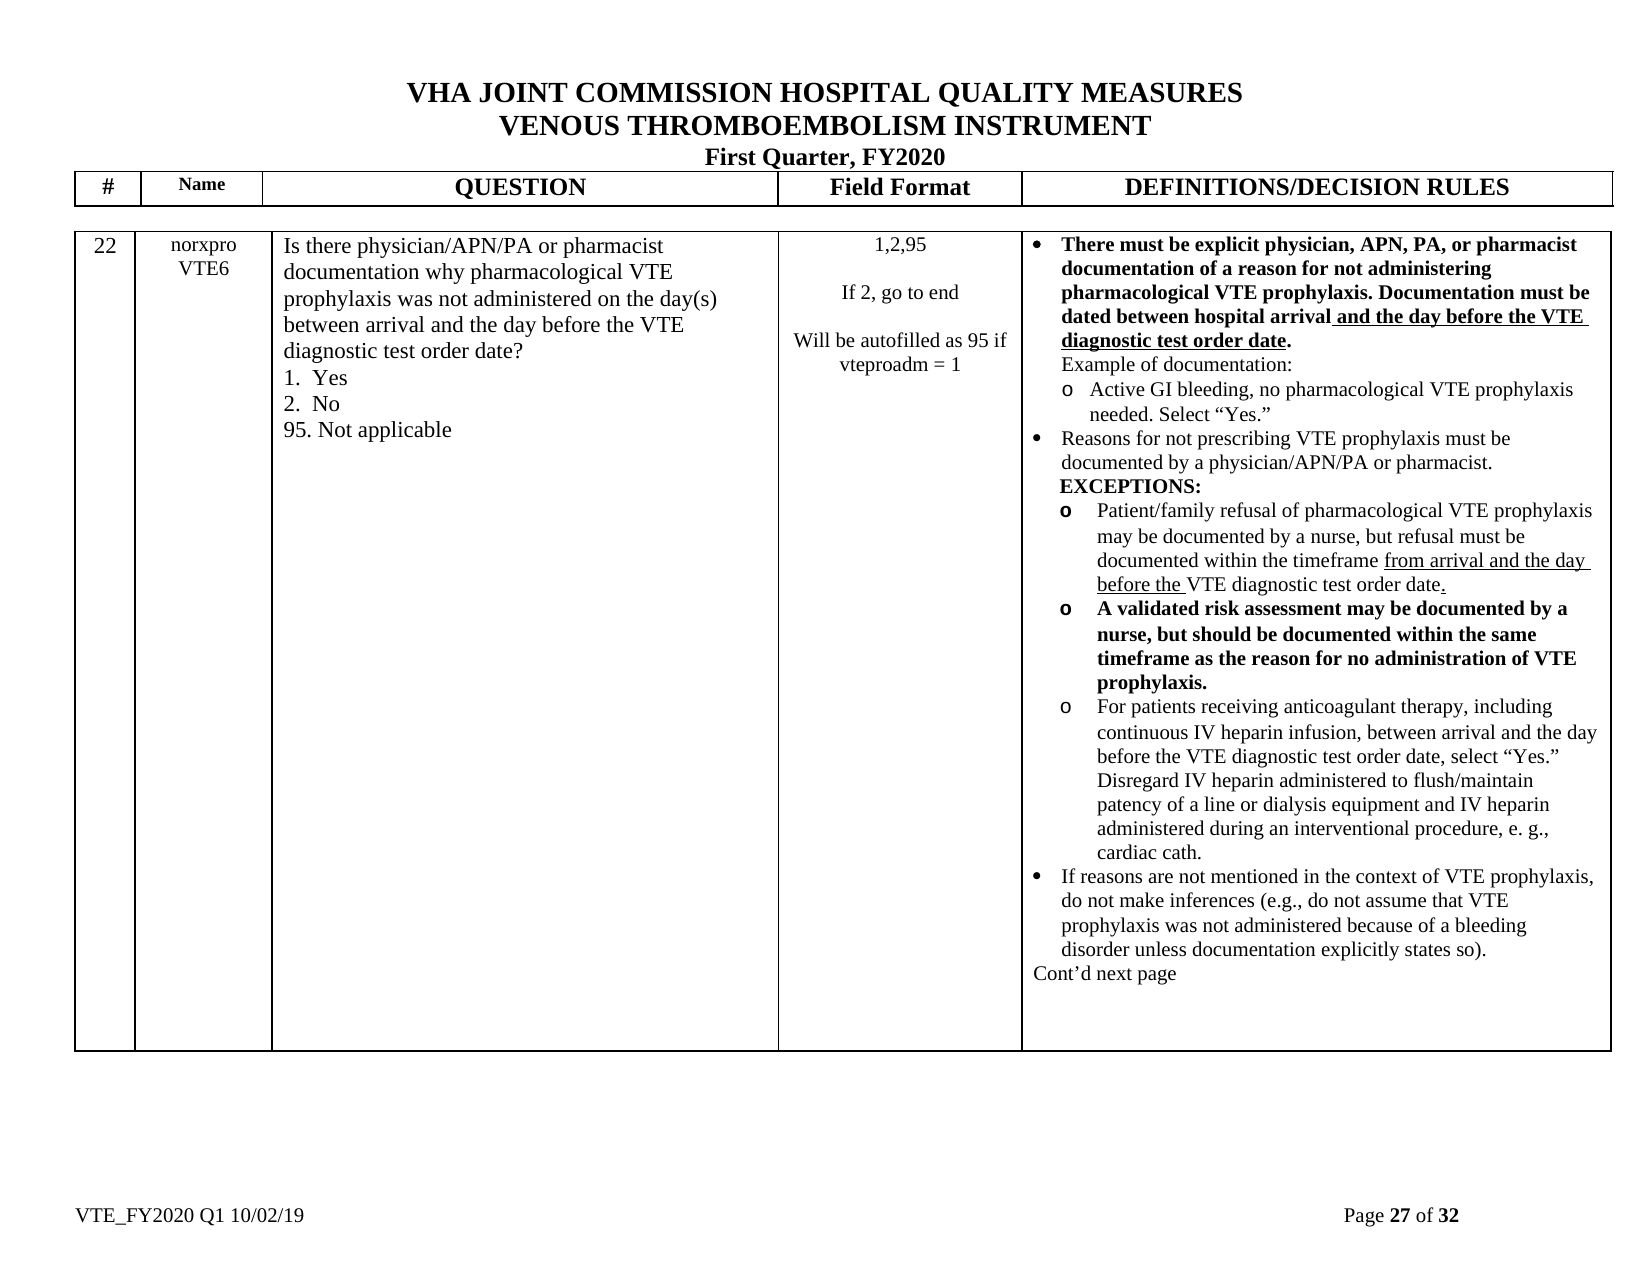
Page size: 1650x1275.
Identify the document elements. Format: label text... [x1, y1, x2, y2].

table_header 1,2,95 If 2, go to end Will be autofilled as 95 if vteproadm = 1 [779, 232, 1021, 1050]
table_header 22 [76, 232, 134, 1050]
table_header Is there physician/APN/PA or pharmacist documentation why pharmacological VTE prophylaxis was not administered on the day(s) between arrival and the day before the VTE diagnostic test order date? 1. Yes 2. No 95. Not applicable [273, 232, 778, 1050]
table_header norxpro VTE6 [136, 232, 271, 1050]
table_header There must be explicit physician, APN, PA, or pharmacist documentation of a reason for not administering pharmacological VTE prophylaxis. Documentation must be dated between hospital arrival and the day before the VTE diagnostic test order date. Example of documentation: Active GI bleeding, no pharmacological VTE prophylaxis needed. Select “Yes.” Reasons for not prescribing VTE prophylaxis must be documented by a physician/APN/PA or pharmacist. EXCEPTIONS: Patient/family refusal of pharmacological VTE prophylaxis may be documented by a nurse, but refusal must be documented within the timeframe from arrival and the day before the VTE diagnostic test order date. A validated risk assessment may be documented by a nurse, but should be documented within the same timeframe as the reason for no administration of VTE prophylaxis. For patients receiving anticoagulant therapy, including continuous IV heparin infusion, between arrival and the day before the VTE diagnostic test order date, select “Yes.” Disregard IV heparin administered to flush/maintain patency of a line or dialysis equipment and IV heparin administered during an interventional procedure, e. g., cardiac cath. If reasons are not mentioned in the context of VTE prophylaxis, do not make inferences (e.g., do not assume that VTE prophylaxis was not administered because of a bleeding disorder unless documentation explicitly states so). Cont’d next page [1023, 232, 1610, 1050]
